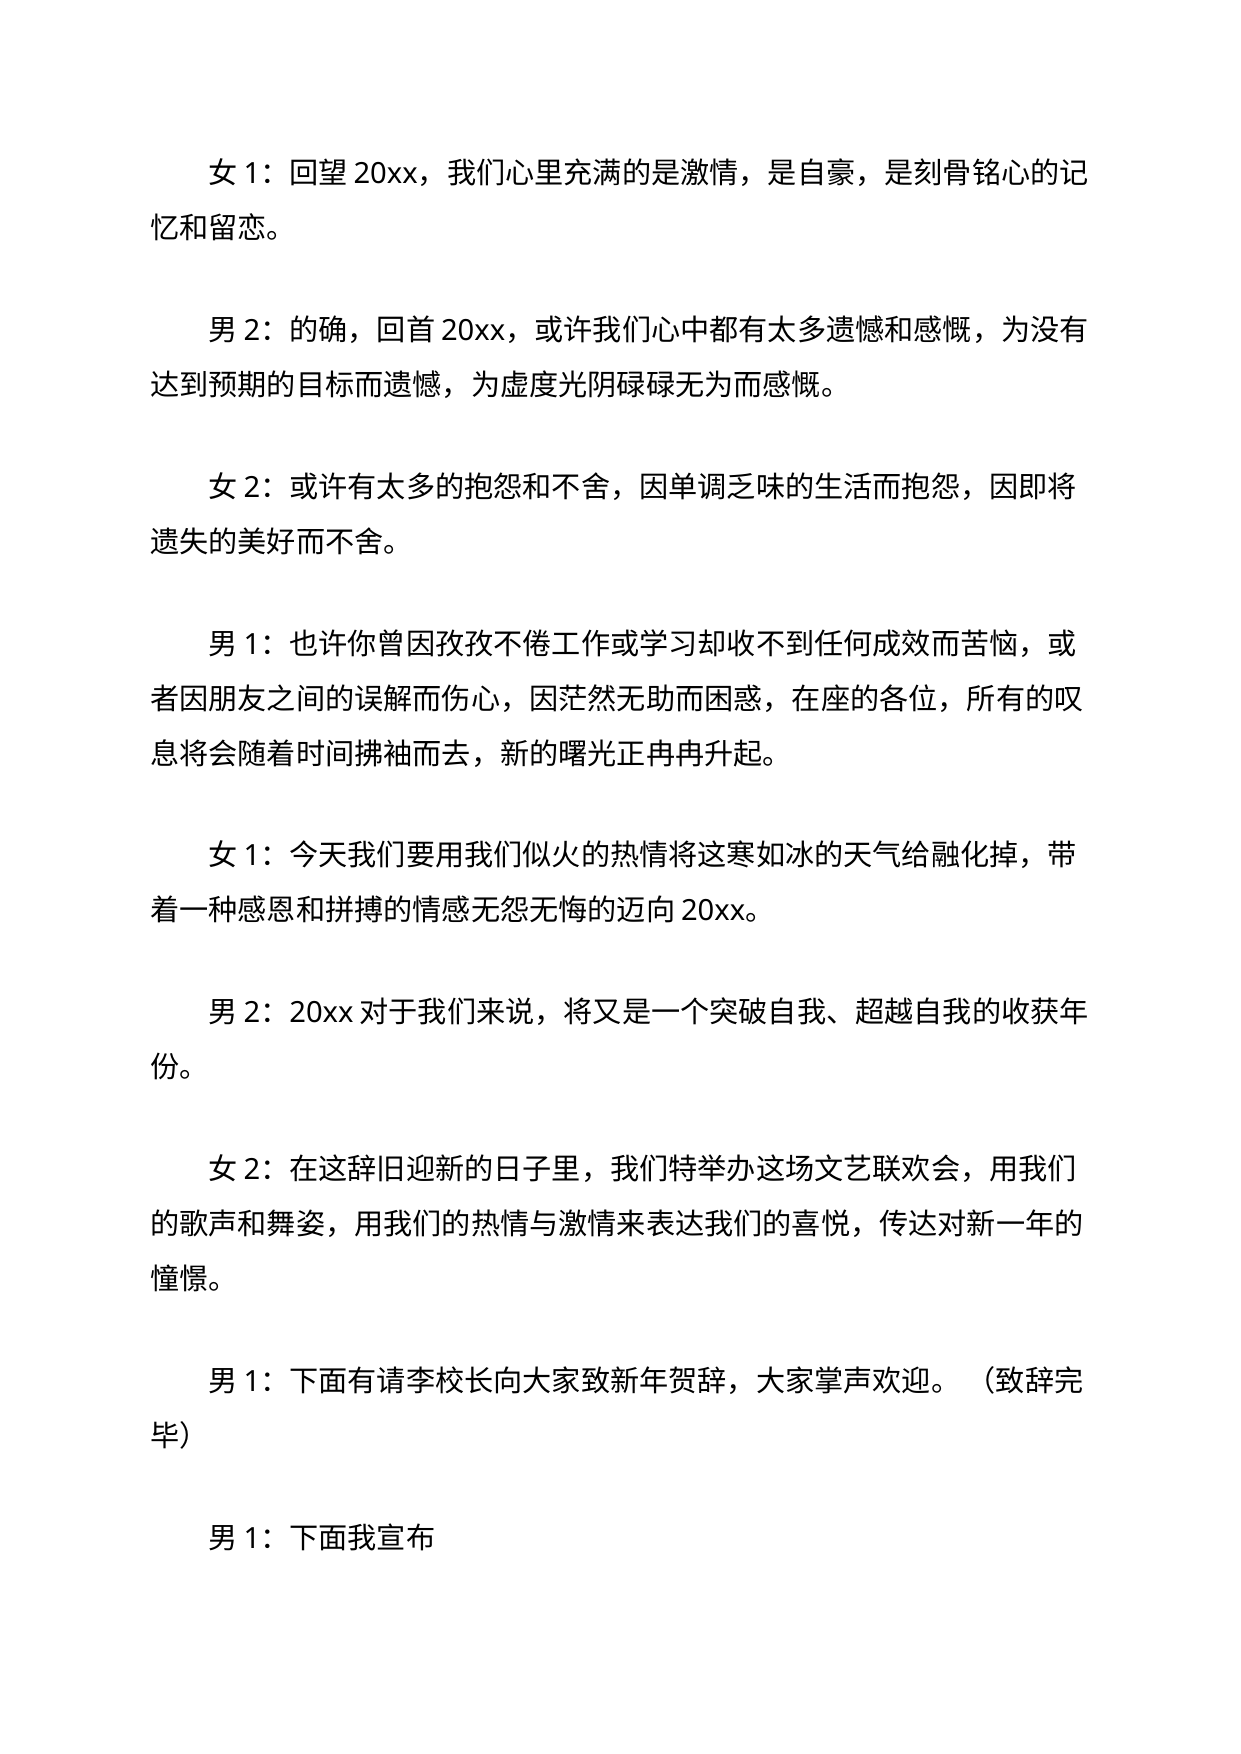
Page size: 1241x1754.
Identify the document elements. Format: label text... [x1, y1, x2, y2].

text 男2：的确，回首20xx，或许我们心中都有太多遗憾和感慨，为没有达到预期的目标而遗憾，为虚度光阴碌碌无为而感慨。 [150, 307, 1090, 404]
text 女2：在这辞旧迎新的日子里，我们特举办这场文艺联欢会，用我们的歌声和舞姿，用我们的热情与激情来表达我们的喜悦，传达对新一年的憧憬。 [150, 1146, 1090, 1298]
text 女1：今天我们要用我们似火的热情将这寒如冰的天气给融化掉，带着一种感恩和拼搏的情感无怨无悔的迈向20xx。 [150, 832, 1090, 929]
text 男2：20xx对于我们来说，将又是一个突破自我、超越自我的收获年份。 [150, 989, 1090, 1086]
text 女1：回望20xx，我们心里充满的是激情，是自豪，是刻骨铭心的记忆和留恋。 [150, 150, 1090, 247]
text 女2：或许有太多的抱怨和不舍，因单调乏味的生活而抱怨，因即将遗失的美好而不舍。 [150, 463, 1090, 561]
text 男1：下面我宣布 [150, 1514, 1090, 1557]
text 男1：下面有请李校长向大家致新年贺辞，大家掌声欢迎。 （致辞完毕） [150, 1357, 1090, 1455]
text 男1：也许你曾因孜孜不倦工作或学习却收不到任何成效而苦恼，或者因朋友之间的误解而伤心，因茫然无助而困惑，在座的各位，所有的叹息将会随着时间拂袖而去，新的曙光正冉冉升起。 [150, 620, 1090, 772]
